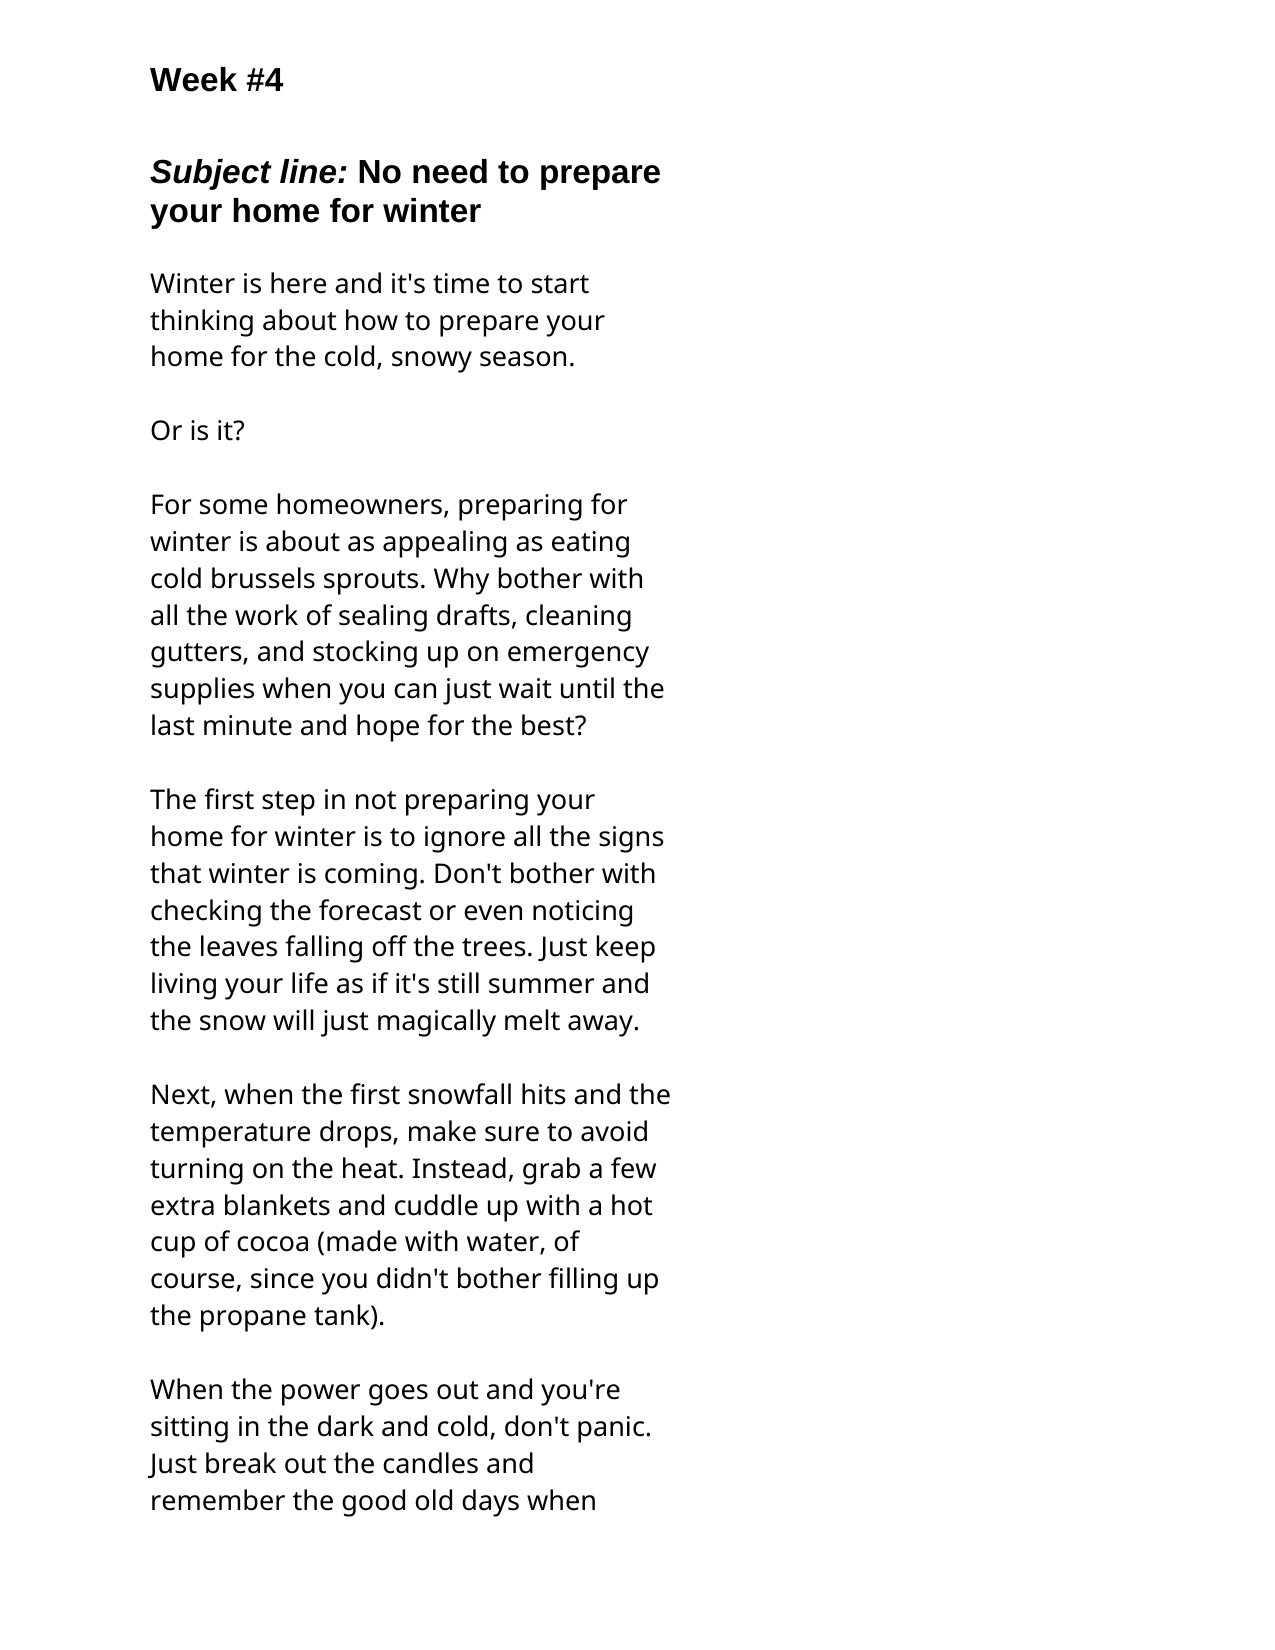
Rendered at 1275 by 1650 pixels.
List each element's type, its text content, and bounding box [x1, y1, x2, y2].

text The first step in not preparing your home for winter is to ignore all the signs that winter is coming. Don't bother with checking the forecast or even noticing the leaves falling off the trees. Just keep living your life as if it's still summer and the snow will just magically melt away. [150, 780, 675, 1038]
text Week #4 [150, 60, 1125, 98]
text Winter is here and it's time to start thinking about how to prepare your home for the cold, snowy season. [150, 264, 675, 375]
text For some homeowners, preparing for winter is about as appealing as eating cold brussels sprouts. Why bother with all the work of sealing drafts, cleaning gutters, and stocking up on emergency supplies when you can just wait until the last minute and hope for the best? [150, 485, 675, 743]
text Next, when the first snowfall hits and the temperature drops, make sure to avoid turning on the heat. Instead, grab a few extra blankets and cuddle up with a hot cup of cocoa (made with water, of course, since you didn't bother filling up the propane tank). [150, 1075, 675, 1333]
text Or is it? [150, 412, 675, 448]
subtitle Subject line: No need to prepare your home for winter [150, 152, 675, 229]
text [150, 1370, 675, 1518]
